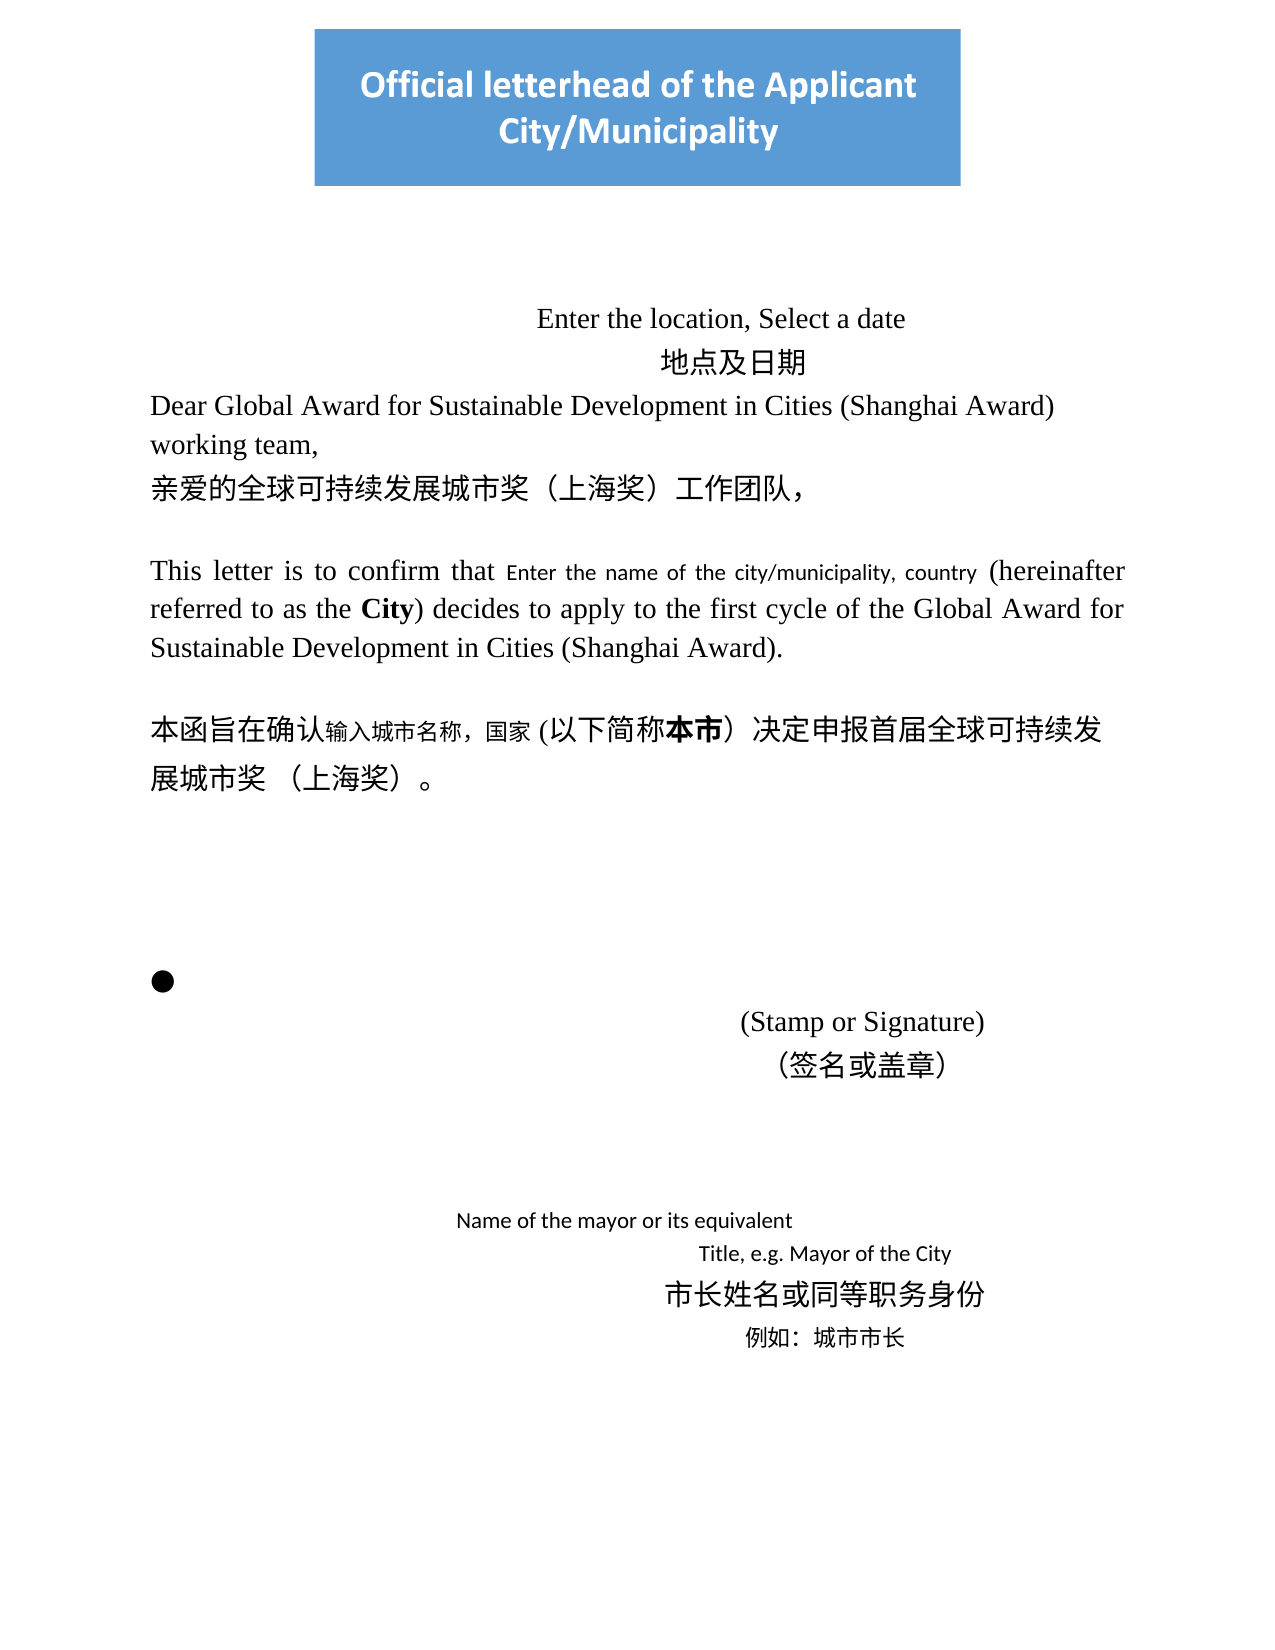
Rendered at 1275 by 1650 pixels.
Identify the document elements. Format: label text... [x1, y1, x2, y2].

text 地点及日期 [150, 340, 1125, 382]
text （签名或盖章） [525, 1042, 1125, 1084]
picture [314, 29, 961, 186]
text ● [150, 958, 1125, 998]
text 市长姓名或同等职务身份 [450, 1272, 1125, 1314]
text 亲爱的全球可持续发展城市奖（上海奖）工作团队， [150, 466, 1125, 508]
text (Stamp or Signature) [525, 1004, 1125, 1037]
text This letter is to confirm that (hereinafter referred to as the City) decides to apply to the first cycle of the Global Award for Sustainable Development in Cities (Shanghai Award). [150, 553, 1125, 663]
text Enter the location, Select a date [150, 301, 1125, 335]
text 本函旨在确认 (以下简称本市）决定申报首届全球可持续发展城市奖 （上海奖）。 [150, 707, 1125, 798]
text Dear Global Award for Sustainable Development in Cities (Shanghai Award) working team, [150, 388, 1125, 461]
